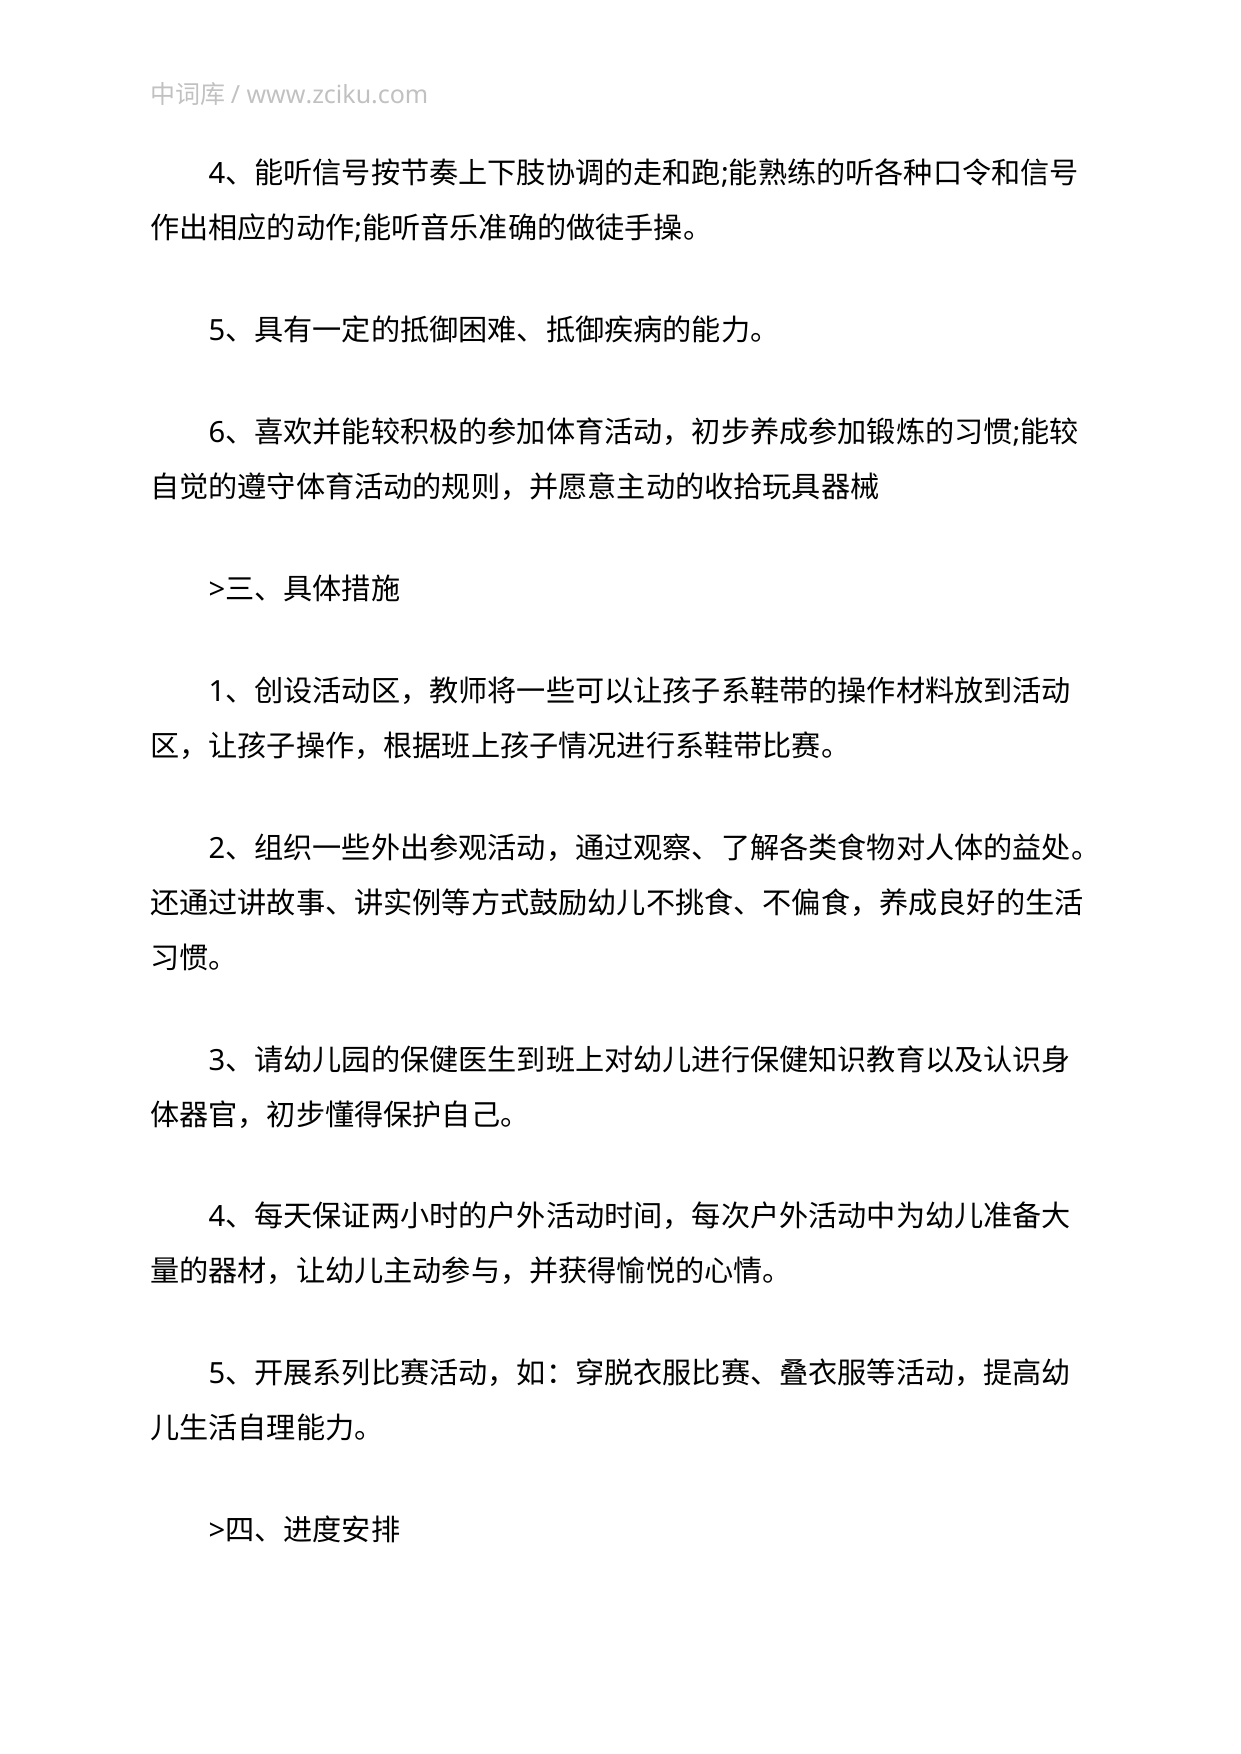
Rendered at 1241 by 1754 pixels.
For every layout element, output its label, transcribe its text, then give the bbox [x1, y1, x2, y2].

text 4、能听信号按节奏上下肢协调的走和跑;能熟练的听各种口令和信号作出相应的动作;能听音乐准确的做徒手操。 [150, 150, 1090, 247]
text >三、具体措施 [150, 566, 1090, 608]
text >四、进度安排 [150, 1506, 1090, 1549]
text 2、组织一些外出参观活动，通过观察、了解各类食物对人体的益处。还通过讲故事、讲实例等方式鼓励幼儿不挑食、不偏食，养成良好的生活习惯。 [150, 824, 1090, 977]
text 4、每天保证两小时的户外活动时间，每次户外活动中为幼儿准备大量的器材，让幼儿主动参与，并获得愉悦的心情。 [150, 1193, 1090, 1290]
text 5、开展系列比赛活动，如：穿脱衣服比赛、叠衣服等活动，提高幼儿生活自理能力。 [150, 1350, 1090, 1447]
text 3、请幼儿园的保健医生到班上对幼儿进行保健知识教育以及认识身体器官，初步懂得保护自己。 [150, 1036, 1090, 1133]
text 1、创设活动区，教师将一些可以让孩子系鞋带的操作材料放到活动区，让孩子操作，根据班上孩子情况进行系鞋带比赛。 [150, 668, 1090, 765]
text 5、具有一定的抵御困难、抵御疾病的能力。 [150, 307, 1090, 349]
text 6、喜欢并能较积极的参加体育活动，初步养成参加锻炼的习惯;能较自觉的遵守体育活动的规则，并愿意主动的收拾玩具器械 [150, 409, 1090, 506]
